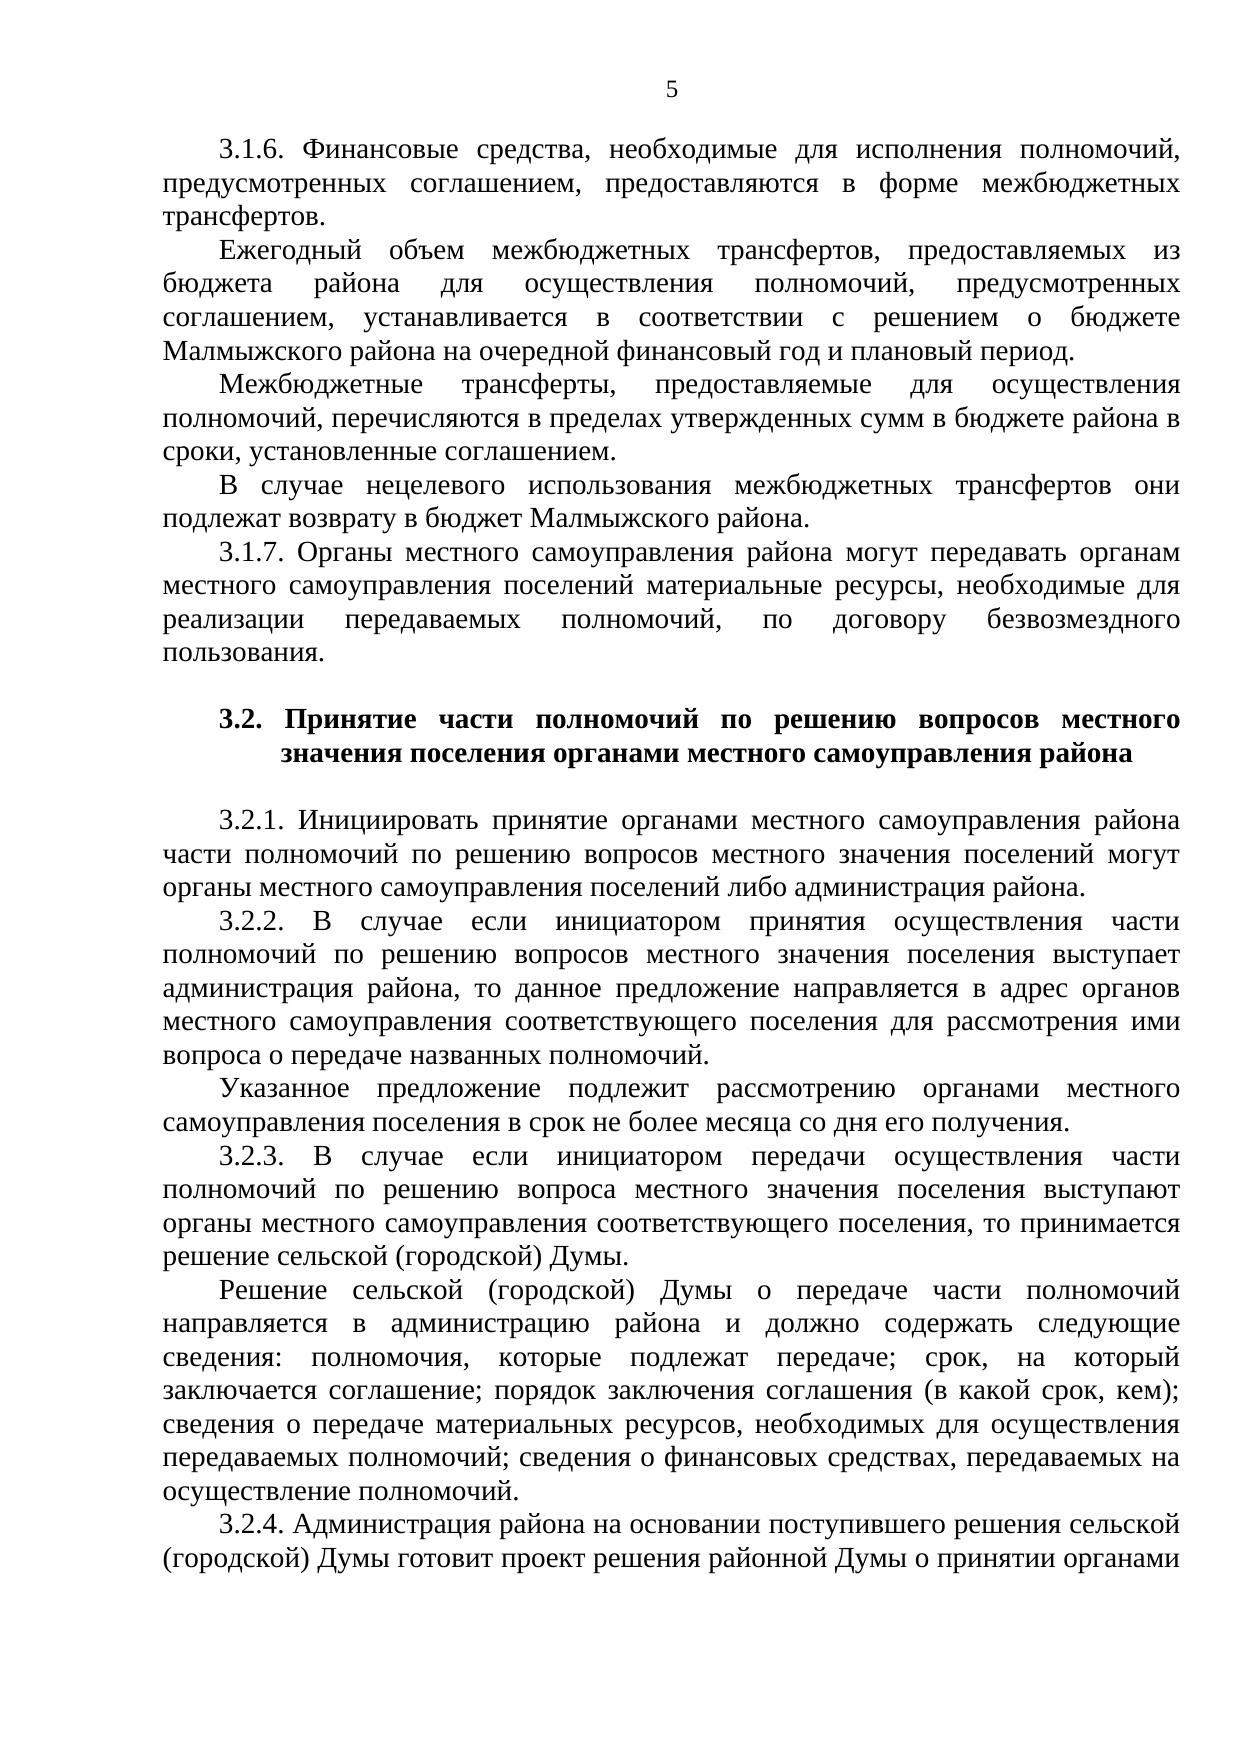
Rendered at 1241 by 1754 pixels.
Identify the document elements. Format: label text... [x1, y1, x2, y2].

text Указанное предложение подлежит рассмотрению органами местного самоуправления поселения в срок не более месяца со дня его получения. [162, 1071, 1181, 1138]
text Межбюджетные трансферты, предоставляемые для осуществления полномочий, перечисляются в пределах утвержденных сумм в бюджете района в сроки, установленные соглашением. [162, 366, 1181, 467]
text 3.2.1. Инициировать принятие органами местного самоуправления района части полномочий по решению вопросов местного значения поселений могут органы местного самоуправления поселений либо администрация района. [162, 802, 1181, 903]
text 3.1.6. Финансовые средства, необходимые для исполнения полномочий, предусмотренных соглашением, предоставляются в форме межбюджетных трансфертов. [162, 131, 1181, 232]
text Ежегодный объем межбюджетных трансфертов, предоставляемых из бюджета района для осуществления полномочий, предусмотренных соглашением, устанавливается в соответствии с решением о бюджете Малмыжского района на очередной финансовый год и плановый период. [162, 232, 1181, 366]
text 3.2.2. В случае если инициатором принятия осуществления части полномочий по решению вопросов местного значения поселения выступает администрация района, то данное предложение направляется в адрес органов местного самоуправления соответствующего поселения для рассмотрения ими вопроса о передаче названных полномочий. [162, 903, 1181, 1071]
text 3.2.3. В случае если инициатором передачи осуществления части полномочий по решению вопроса местного значения поселения выступают органы местного самоуправления соответствующего поселения, то принимается решение сельской (городской) Думы. [162, 1138, 1181, 1272]
text В случае нецелевого использования межбюджетных трансфертов они подлежат возврату в бюджет Малмыжского района. [162, 467, 1181, 534]
text 3.1.7. Органы местного самоуправления района могут передавать органам местного самоуправления поселений материальные ресурсы, необходимые для реализации передаваемых полномочий, по договору безвозмездного пользования. [162, 534, 1181, 668]
text Решение сельской (городской) Думы о передаче части полномочий направляется в администрацию района и должно содержать следующие сведения: полномочия, которые подлежат передаче; срок, на который заключается соглашение; порядок заключения соглашения (в какой срок, кем); сведения о передаче материальных ресурсов, необходимых для осуществления передаваемых полномочий; сведения о финансовых средствах, передаваемых на осуществление полномочий. [162, 1272, 1181, 1507]
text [162, 1507, 1181, 1574]
text 3.2. Принятие части полномочий по решению вопросов местного значения поселения органами местного самоуправления района [219, 702, 1181, 769]
